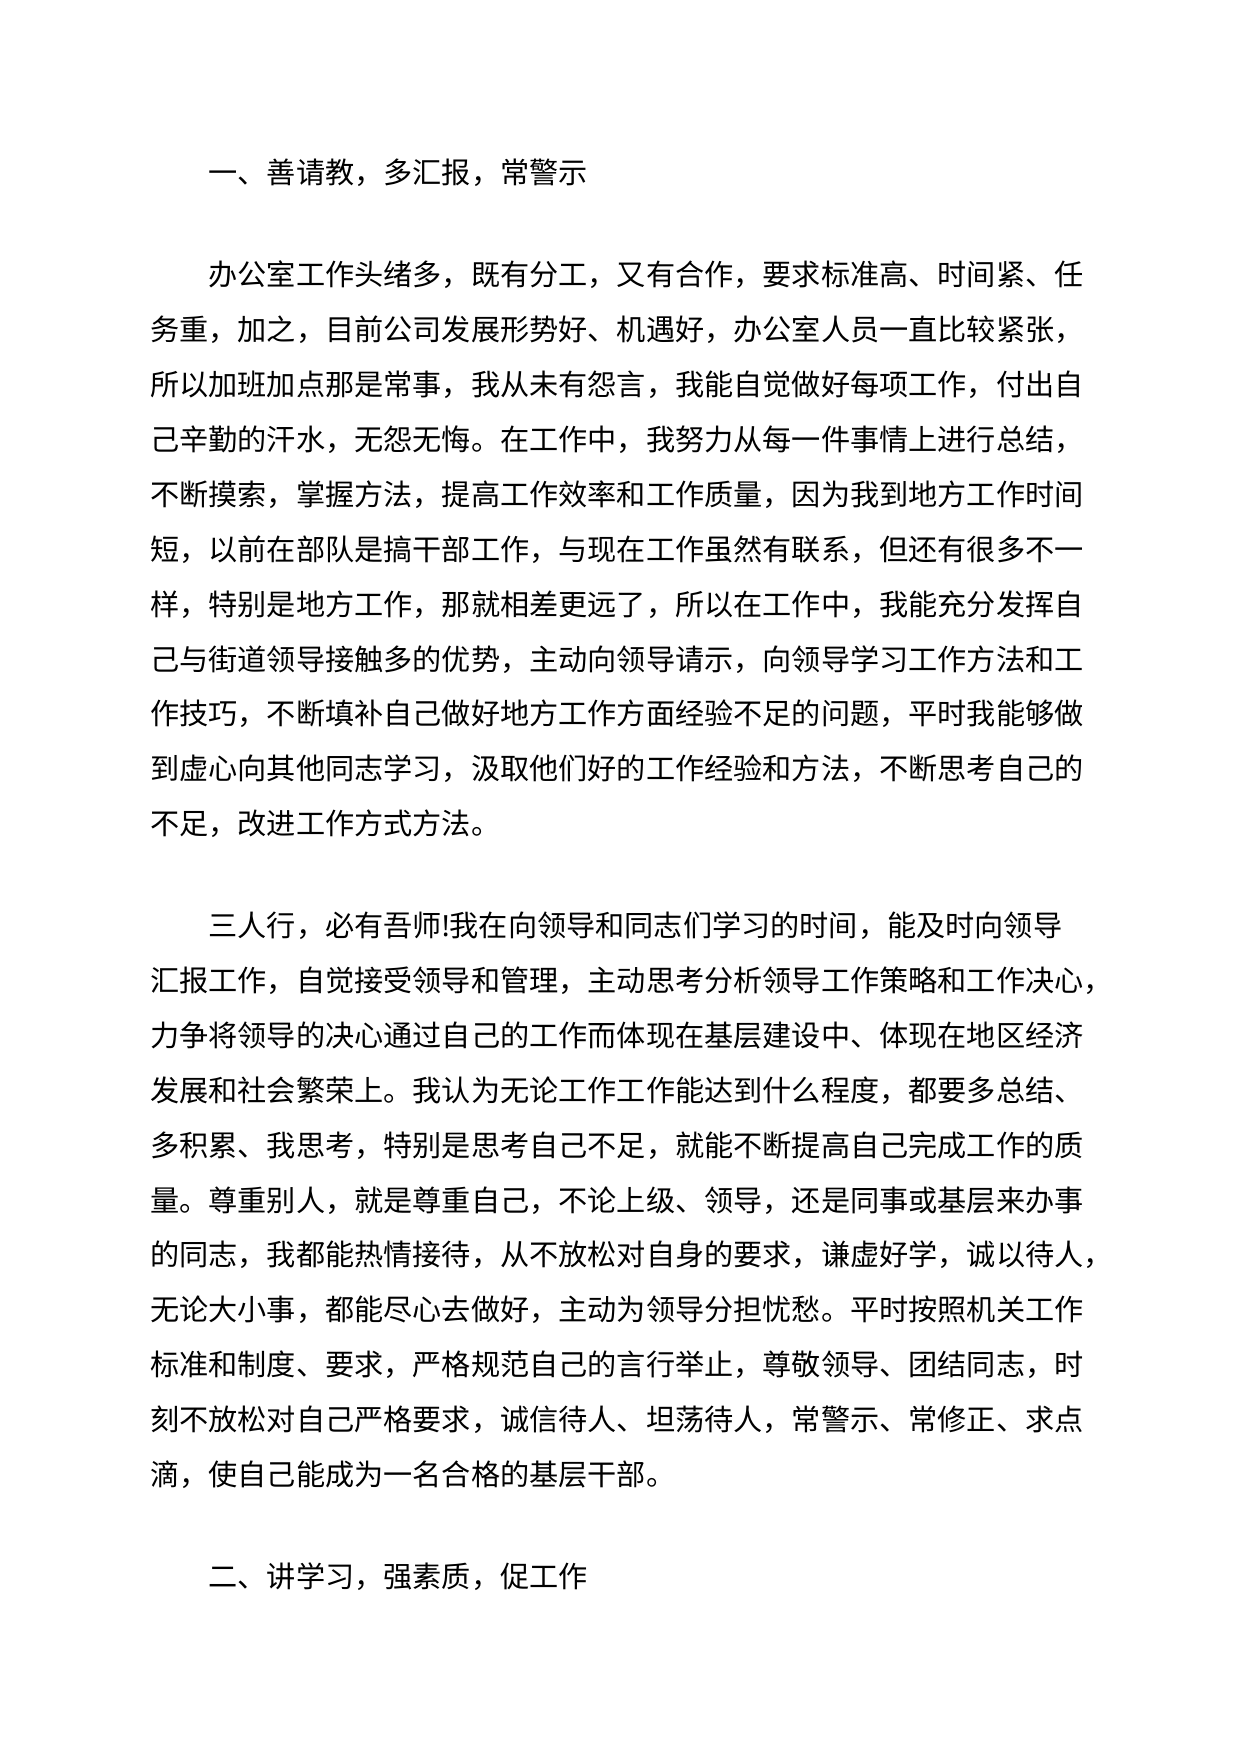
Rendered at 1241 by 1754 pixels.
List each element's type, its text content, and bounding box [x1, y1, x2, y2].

text 三人行，必有吾师!我在向领导和同志们学习的时间，能及时向领导汇报工作，自觉接受领导和管理，主动思考分析领导工作策略和工作决心，力争将领导的决心通过自己的工作而体现在基层建设中、体现在地区经济发展和社会繁荣上。我认为无论工作工作能达到什么程度，都要多总结、多积累、我思考，特别是思考自己不足，就能不断提高自己完成工作的质量。尊重别人，就是尊重自己，不论上级、领导，还是同事或基层来办事的同志，我都能热情接待，从不放松对自身的要求，谦虚好学，诚以待人，无论大小事，都能尽心去做好，主动为领导分担忧愁。平时按照机关工作标准和制度、要求，严格规范自己的言行举止，尊敬领导、团结同志，时刻不放松对自己严格要求，诚信待人、坦荡待人，常警示、常修正、求点滴，使自己能成为一名合格的基层干部。 [150, 902, 1090, 1494]
text 办公室工作头绪多，既有分工，又有合作，要求标准高、时间紧、任务重，加之，目前公司发展形势好、机遇好，办公室人员一直比较紧张，所以加班加点那是常事，我从未有怨言，我能自觉做好每项工作，付出自己辛勤的汗水，无怨无悔。在工作中，我努力从每一件事情上进行总结，不断摸索，掌握方法，提高工作效率和工作质量，因为我到地方工作时间短，以前在部队是搞干部工作，与现在工作虽然有联系，但还有很多不一样，特别是地方工作，那就相差更远了，所以在工作中，我能充分发挥自己与街道领导接触多的优势，主动向领导请示，向领导学习工作方法和工作技巧，不断填补自己做好地方工作方面经验不足的问题，平时我能够做到虚心向其他同志学习，汲取他们好的工作经验和方法，不断思考自己的不足，改进工作方式方法。 [150, 252, 1090, 843]
text 一、善请教，多汇报，常警示 [150, 150, 1090, 192]
text 二、讲学习，强素质，促工作 [150, 1553, 1090, 1596]
